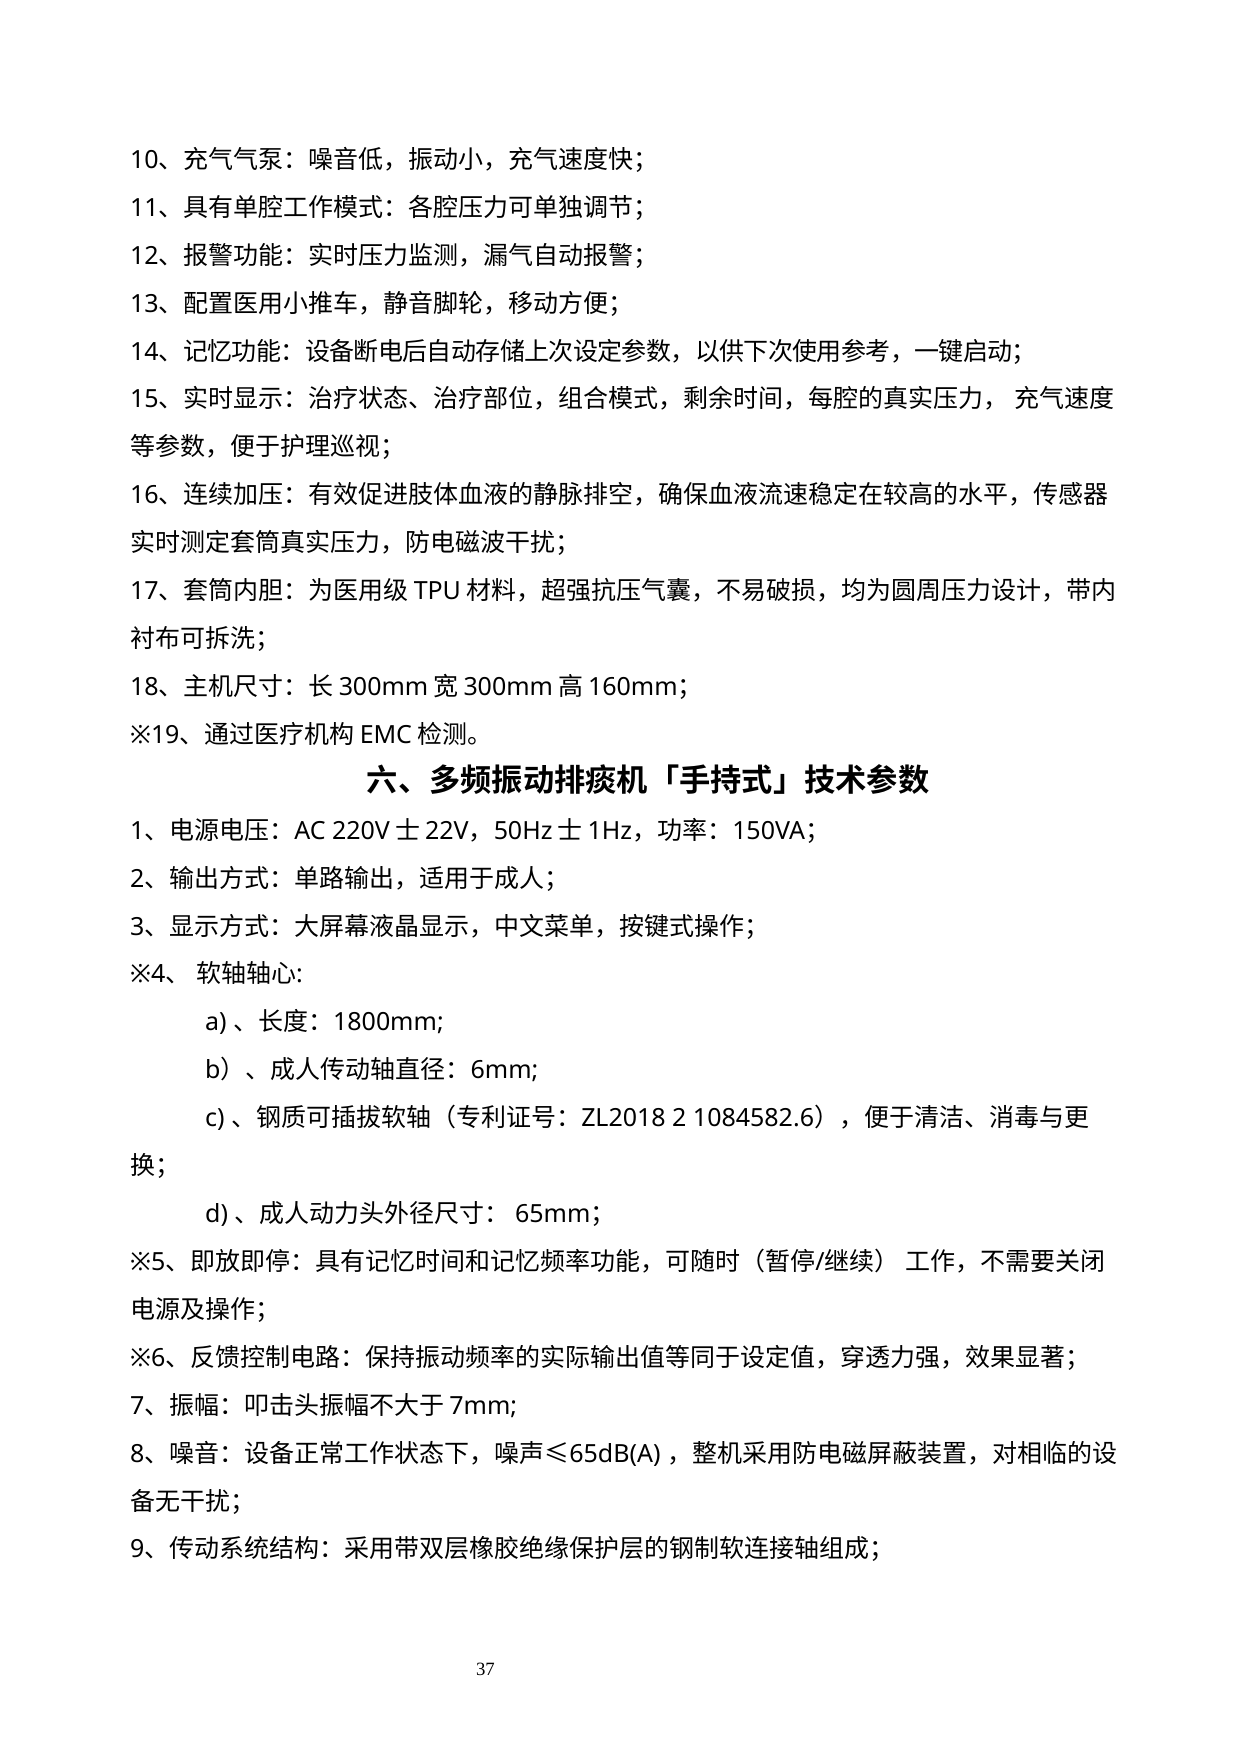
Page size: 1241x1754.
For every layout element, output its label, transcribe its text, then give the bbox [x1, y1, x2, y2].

list 15、实时显示：治疗状态、治疗部位，组合模式，剩余时间，每腔的真实压力， 充气速度等参数，便于护理巡视； [130, 369, 1122, 465]
list 10、充气气泵：噪音低，振动小，充气速度快； [130, 130, 1122, 178]
text 六、多频振动排痰机「手持式」技术参数 [130, 753, 1122, 801]
list c) 、钢质可插拔软轴（专利证号：ZL2018 2 1084582.6），便于清洁、消毒与更换； [130, 1088, 1122, 1184]
list 13、配置医用小推车，静音脚轮，移动方便； [130, 274, 1122, 322]
list ※4、 软轴轴心: [130, 944, 1122, 992]
list 9、传动系统结构：采用带双层橡胶绝缘保护层的钢制软连接轴组成； [130, 1519, 1122, 1567]
list a) 、长度：1800mm; [130, 992, 1122, 1040]
list 3、显示方式：大屏幕液晶显示，中文菜单，按键式操作； [130, 897, 1122, 944]
list 18、主机尺寸：长300mm宽300mm高160mm； [130, 657, 1122, 705]
list 1、电源电压：AC 220V士22V，50Hz士1Hz，功率：150VA； [130, 801, 1122, 849]
list 8、噪音：设备正常工作状态下，噪声≤65dB(A) ，整机采用防电磁屏蔽装置，对相临的设备无干扰； [130, 1424, 1122, 1519]
list 12、报警功能：实时压力监测，漏气自动报警； [130, 226, 1122, 274]
list ※19、通过医疗机构EMC检测。 [130, 705, 1122, 753]
list 17、套筒内胆：为医用级TPU材料，超强抗压气囊，不易破损，均为圆周压力设计，带内衬布可拆洗； [130, 561, 1122, 657]
list b）、成人传动轴直径：6mm; [130, 1040, 1122, 1088]
list 7、振幅：叩击头振幅不大于7mm; [130, 1376, 1122, 1424]
list d) 、成人动力头外径尺寸： 65mm； [130, 1184, 1122, 1232]
list 16、连续加压：有效促进肢体血液的静脉排空，确保血液流速稳定在较高的水平，传感器实时测定套筒真实压力，防电磁波干扰； [130, 465, 1122, 561]
list 11、具有单腔工作模式：各腔压力可单独调节； [130, 178, 1122, 226]
list 14、记忆功能：设备断电后自动存储上次设定参数，以供下次使用参考，一键启动； [130, 322, 1122, 369]
list ※5、即放即停：具有记忆时间和记忆频率功能，可随时（暂停/继续） 工作，不需要关闭电源及操作； [130, 1232, 1122, 1328]
list 2、输出方式：单路输出，适用于成人； [130, 849, 1122, 897]
list ※6、反馈控制电路：保持振动频率的实际输出值等同于设定值，穿透力强，效果显著； [130, 1328, 1122, 1376]
